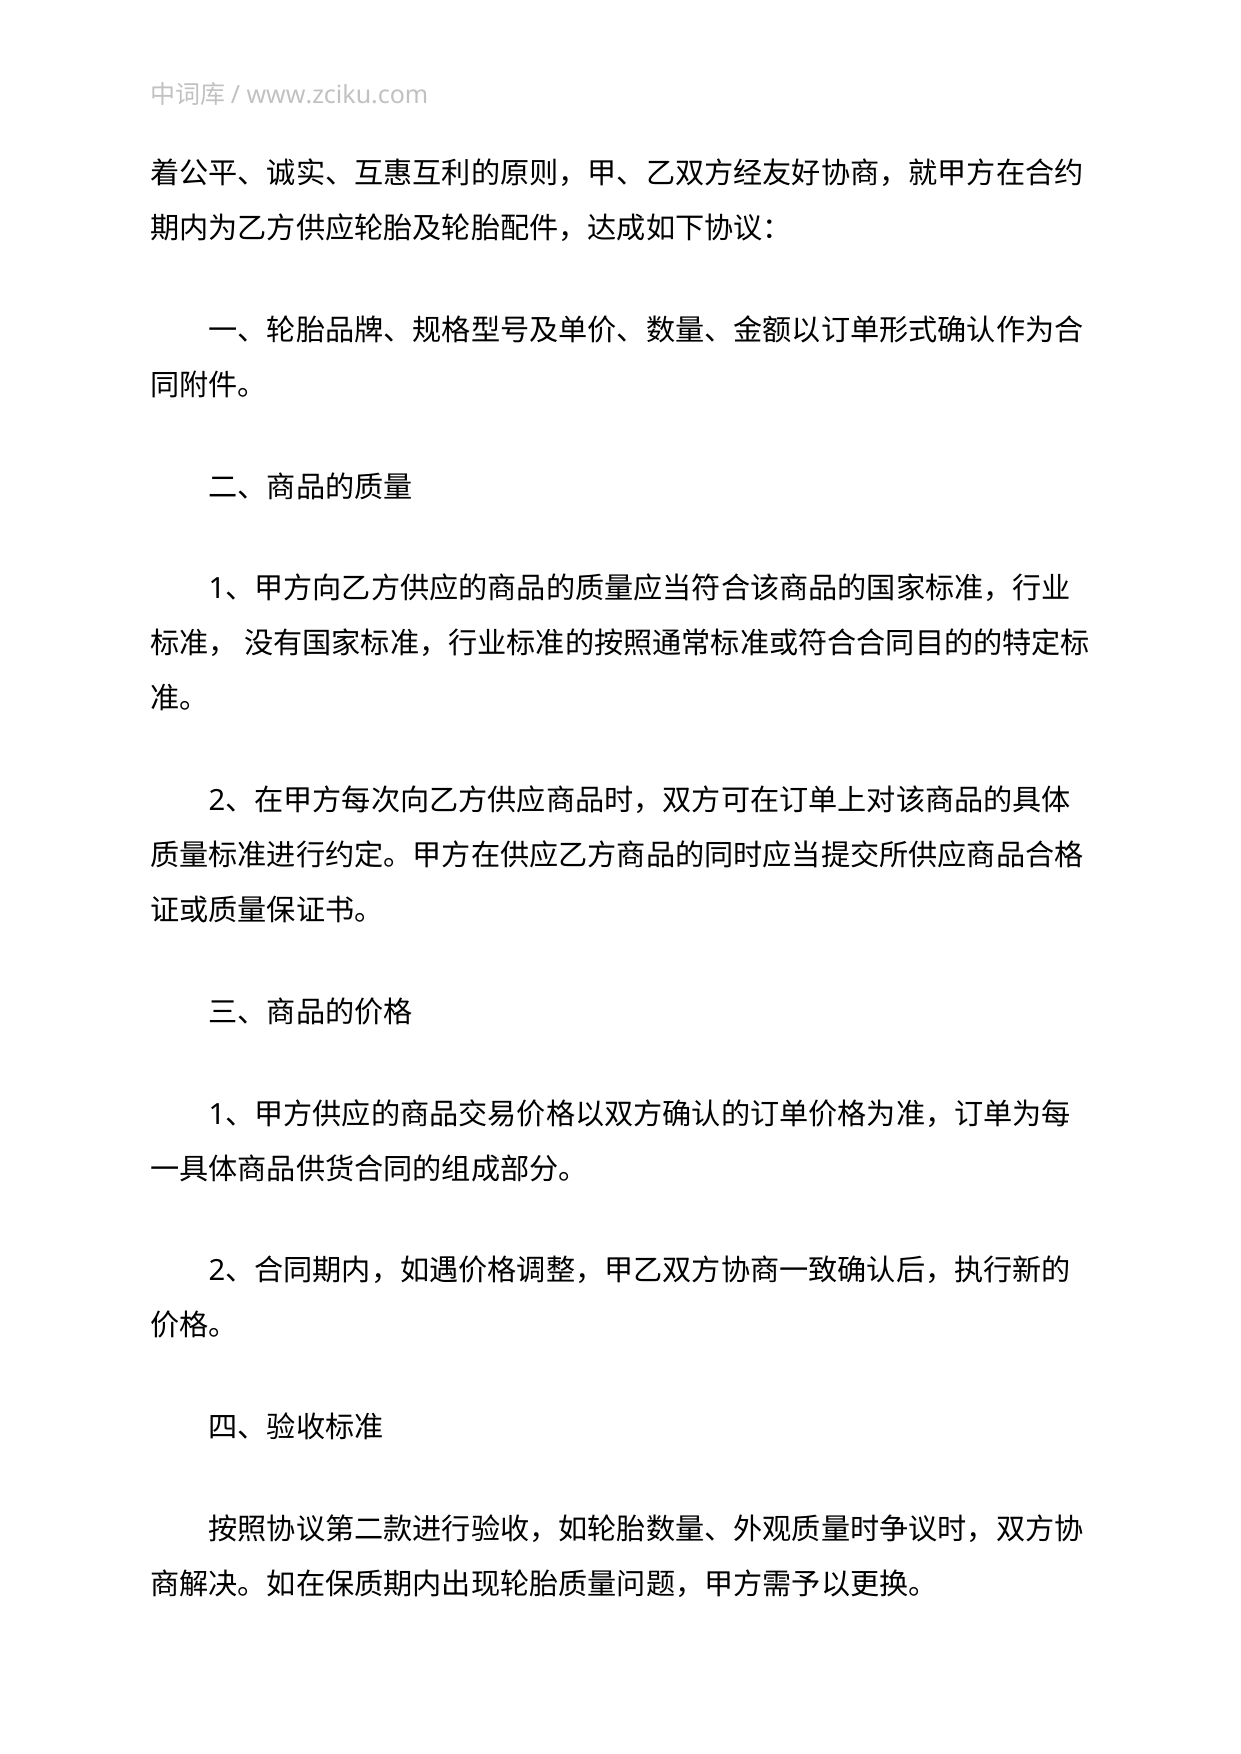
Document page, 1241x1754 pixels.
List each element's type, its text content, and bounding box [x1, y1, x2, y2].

text 2、合同期内，如遇价格调整，甲乙双方协商一致确认后，执行新的价格。 [150, 1247, 1090, 1344]
text 二、商品的质量 [150, 463, 1090, 506]
text 一、轮胎品牌、规格型号及单价、数量、金额以订单形式确认作为合同附件。 [150, 307, 1090, 404]
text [150, 150, 1090, 247]
text 三、商品的价格 [150, 988, 1090, 1031]
text 1、甲方向乙方供应的商品的质量应当符合该商品的国家标准，行业标准， 没有国家标准，行业标准的按照通常标准或符合合同目的的特定标准。 [150, 565, 1090, 717]
text 四、验收标准 [150, 1404, 1090, 1446]
text 1、甲方供应的商品交易价格以双方确认的订单价格为准，订单为每一具体商品供货合同的组成部分。 [150, 1090, 1090, 1187]
text 2、在甲方每次向乙方供应商品时，双方可在订单上对该商品的具体质量标准进行约定。甲方在供应乙方商品的同时应当提交所供应商品合格证或质量保证书。 [150, 777, 1090, 929]
text 按照协议第二款进行验收，如轮胎数量、外观质量时争议时，双方协商解决。如在保质期内出现轮胎质量问题，甲方需予以更换。 [150, 1506, 1090, 1603]
